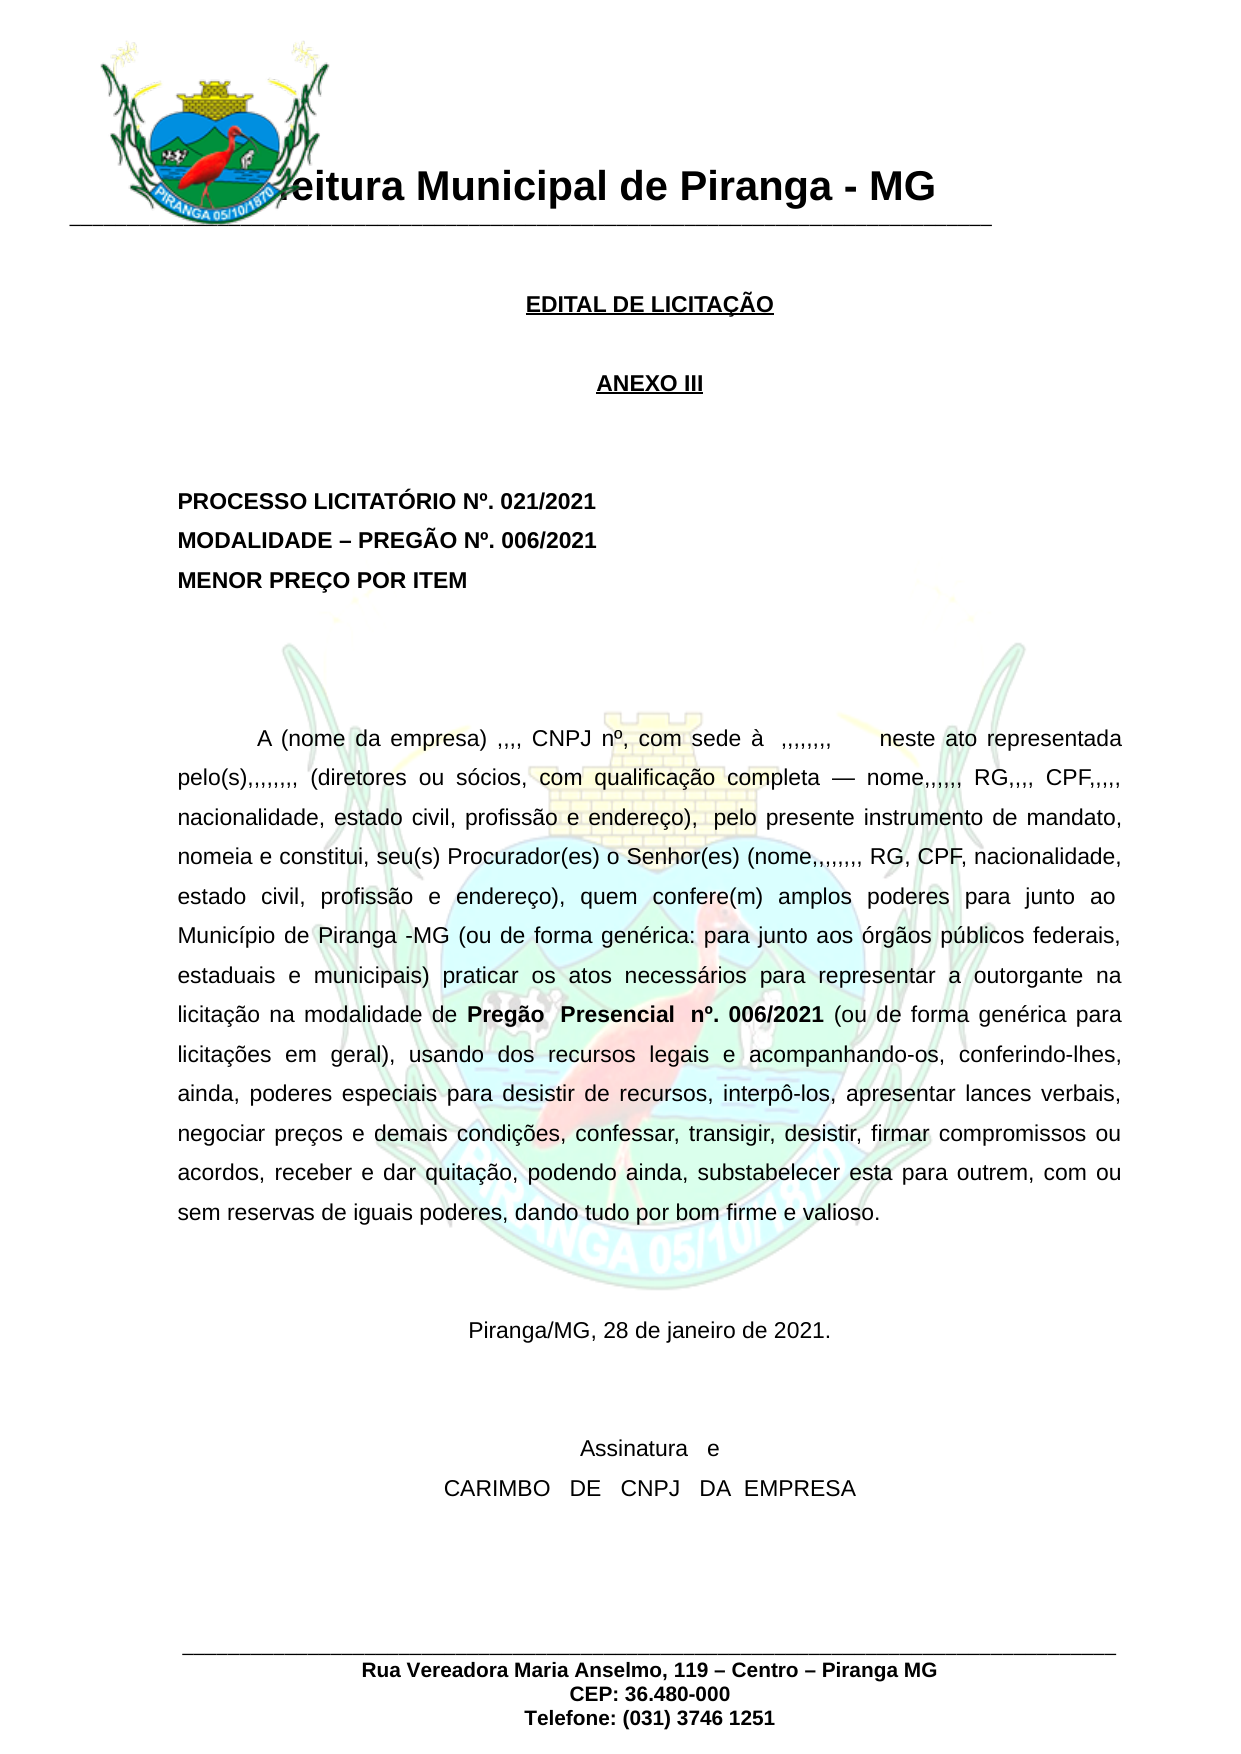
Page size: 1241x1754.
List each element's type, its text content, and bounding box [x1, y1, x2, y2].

text MENOR PREÇO POR ITEM [177, 567, 1122, 593]
text CARIMBO DE CNPJ DA EMPRESA [177, 1475, 1122, 1501]
text A (nome da empresa) ,,,, CNPJ nº, com sede à ,,,,,,,, neste ato representada pelo(s),,,,,,,, (diretores ou sócios, com qualificação completa — nome,,,,,, RG,,,, CPF,,,,, nacionalidade, estado civil, profissão e endereço), pelo presente instrumento de mandato, nomeia e constitui, seu(s) Procurador(es) o Senhor(es) (nome,,,,,,,, RG, CPF, nacionalidade, estado civil, profissão e endereço), quem confere(m) amplos poderes para junto ao Município de Piranga -MG (ou de forma genérica: para junto aos órgãos públicos federais, estaduais e municipais) praticar os atos necessários para representar a outorgante na licitação na modalidade de Pregão Presencial nº. 006/2021 (ou de forma genérica para licitações em geral), usando dos recursos legais e acompanhando-os, conferindo-lhes, ainda, poderes especiais para desistir de recursos, interpô-los, apresentar lances verbais, negociar preços e demais condições, confessar, transigir, desistir, firmar compromissos ou acordos, receber e dar quitação, podendo ainda, substabelecer esta para outrem, com ou sem reservas de iguais poderes, dando tudo por bom firme e valioso. [177, 725, 1122, 1225]
text MODALIDADE – PREGÃO Nº. 006/2021 [177, 527, 1122, 554]
text ANEXO III [177, 369, 1122, 396]
text EDITAL DE LICITAÇÃO [177, 291, 1122, 317]
text Piranga/MG, 28 de janeiro de 2021. [177, 1317, 1122, 1343]
picture [95, 32, 331, 229]
text Assinatura e [177, 1435, 1122, 1462]
text PROCESSO LICITATÓRIO Nº. 021/2021 [177, 488, 1122, 514]
